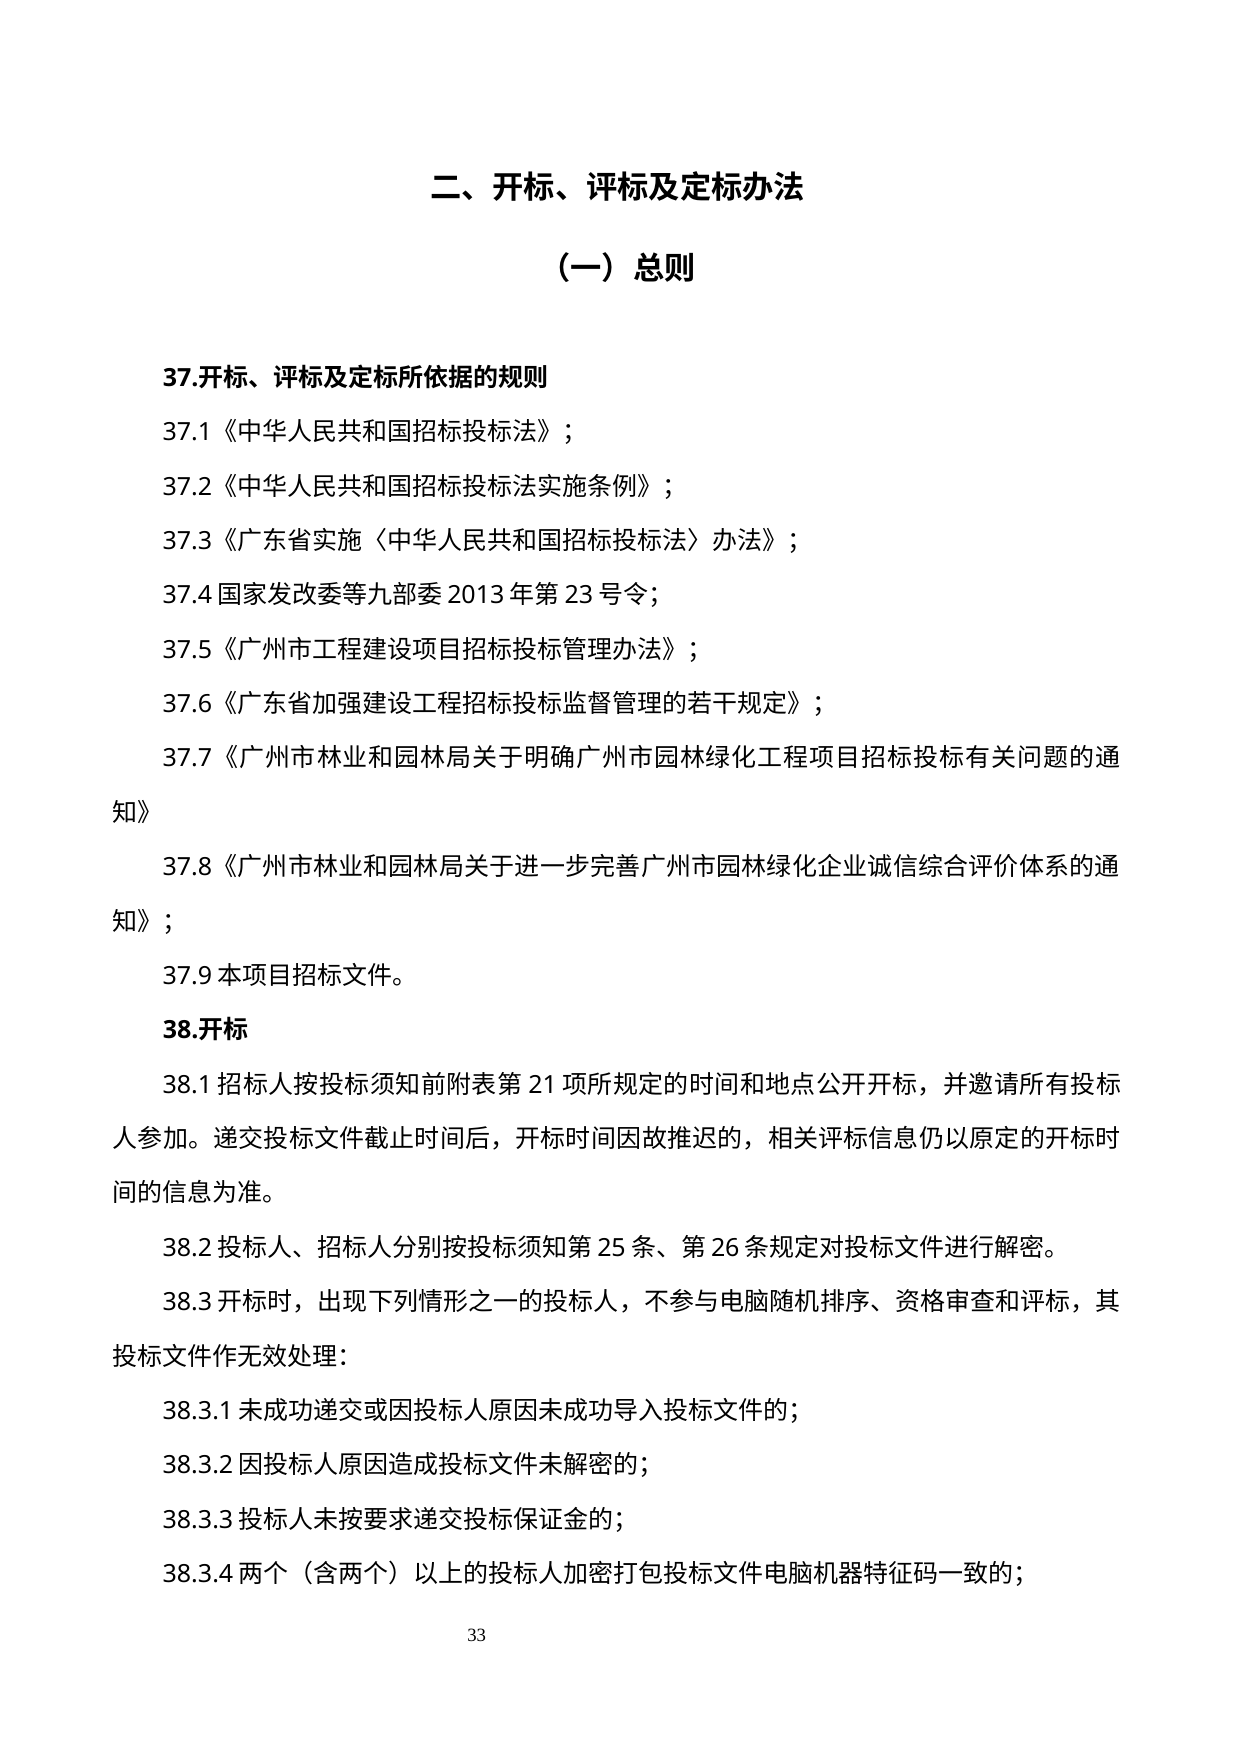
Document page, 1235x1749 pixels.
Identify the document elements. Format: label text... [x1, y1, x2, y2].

text 38.3.1未成功递交或因投标人原因未成功导入投标文件的； [112, 1390, 1122, 1427]
text 38.3.2因投标人原因造成投标文件未解密的； [112, 1445, 1122, 1481]
text 37.7《广州市林业和园林局关于明确广州市园林绿化工程项目招标投标有关问题的通知》 [112, 738, 1122, 828]
text 38.1招标人按投标须知前附表第21项所规定的时间和地点公开开标，并邀请所有投标人参加。递交投标文件截止时间后，开标时间因故推迟的，相关评标信息仍以原定的开标时间的信息为准。 [112, 1064, 1122, 1209]
text 37.4国家发改委等九部委2013年第23号令； [112, 575, 1122, 611]
text 38.开标 [112, 1010, 1122, 1046]
subtitle （一）总则 [112, 243, 1122, 288]
text 37.5《广州市工程建设项目招标投标管理办法》； [112, 629, 1122, 665]
text 37.开标、评标及定标所依据的规则 [112, 357, 1122, 393]
subtitle 二、开标、评标及定标办法 [112, 162, 1122, 208]
text 37.6《广东省加强建设工程招标投标监督管理的若干规定》； [112, 683, 1122, 720]
text 38.2投标人、招标人分别按投标须知第25条、第26条规定对投标文件进行解密。 [112, 1227, 1122, 1263]
text 38.3开标时，出现下列情形之一的投标人，不参与电脑随机排序、资格审查和评标，其投标文件作无效处理： [112, 1282, 1122, 1372]
text 37.1《中华人民共和国招标投标法》； [112, 412, 1122, 448]
text 37.3《广东省实施〈中华人民共和国招标投标法〉办法》； [112, 520, 1122, 557]
text 37.9本项目招标文件。 [112, 955, 1122, 992]
text 38.3.3投标人未按要求递交投标保证金的； [112, 1499, 1122, 1535]
text 37.2《中华人民共和国招标投标法实施条例》； [112, 466, 1122, 502]
text 37.8《广州市林业和园林局关于进一步完善广州市园林绿化企业诚信综合评价体系的通知》； [112, 847, 1122, 937]
text 38.3.4两个（含两个）以上的投标人加密打包投标文件电脑机器特征码一致的； [112, 1553, 1122, 1590]
